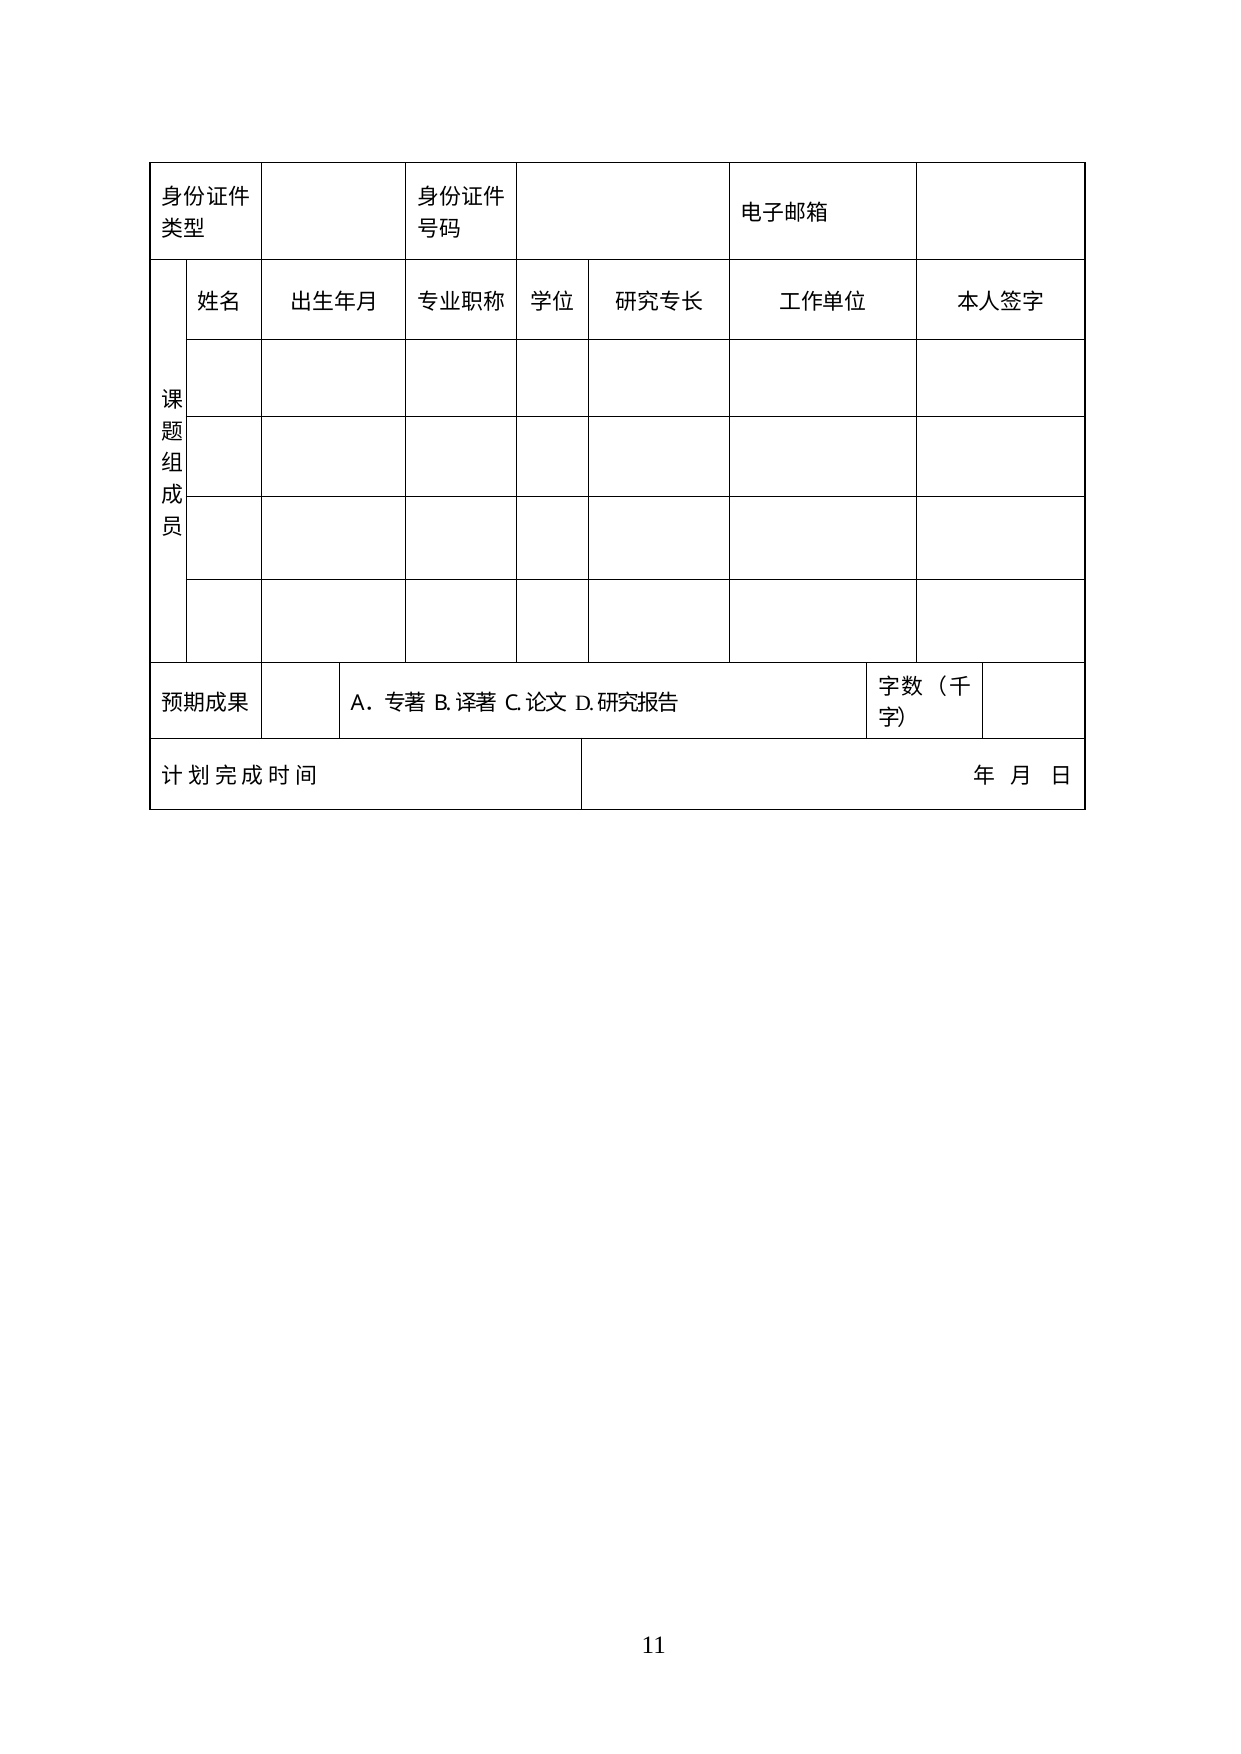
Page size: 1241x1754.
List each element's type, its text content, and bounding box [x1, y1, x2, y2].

table_cell [917, 497, 1084, 578]
table_cell [517, 580, 588, 662]
table_cell [262, 417, 405, 496]
table_cell 年 月 日 [582, 739, 1084, 809]
table_cell [187, 340, 261, 416]
table_cell [517, 163, 729, 259]
table_cell [262, 163, 405, 259]
table_cell 电子邮箱 [730, 163, 916, 259]
table_cell [589, 417, 729, 496]
table_cell 身份证件号码 [406, 163, 516, 259]
table_cell 研究专长 [589, 260, 729, 339]
table_cell [589, 580, 729, 662]
table_cell [262, 580, 405, 662]
table_cell [589, 497, 729, 578]
table_cell [262, 340, 405, 416]
table_cell [406, 417, 516, 496]
table_cell [730, 417, 916, 496]
table_cell [917, 163, 1084, 259]
table_cell [589, 340, 729, 416]
table_cell [730, 580, 916, 662]
table_cell 专业职称 [406, 260, 516, 339]
table_cell 身份证件类型 [151, 163, 261, 259]
table_cell 预期成果 [151, 663, 261, 738]
table_cell [187, 580, 261, 662]
table_cell [517, 417, 588, 496]
table_cell [517, 340, 588, 416]
table_cell [406, 580, 516, 662]
table_cell [917, 580, 1084, 662]
table_cell 工作单位 [730, 260, 916, 339]
table_cell [730, 340, 916, 416]
table_cell A．专著 B. 译著 C. 论文 D. 研究报告 [340, 663, 866, 738]
table_cell [262, 497, 405, 578]
table_cell 出生年月 [262, 260, 405, 339]
table_cell [517, 497, 588, 578]
table_cell [406, 497, 516, 578]
table_cell [187, 497, 261, 578]
table_cell [983, 663, 1084, 738]
table_cell [917, 340, 1084, 416]
table_cell [187, 417, 261, 496]
table_cell [406, 340, 516, 416]
table_cell 字数（千字） [867, 663, 982, 738]
table_cell [730, 497, 916, 578]
table_cell [262, 663, 339, 738]
table_cell 姓名 [187, 260, 261, 339]
table_cell 学位 [517, 260, 588, 339]
table_cell [917, 417, 1084, 496]
table_cell 课题组成员 [151, 260, 186, 662]
table_cell 本人签字 [917, 260, 1084, 339]
table_cell 计 划 完 成 时 间 [151, 739, 581, 809]
